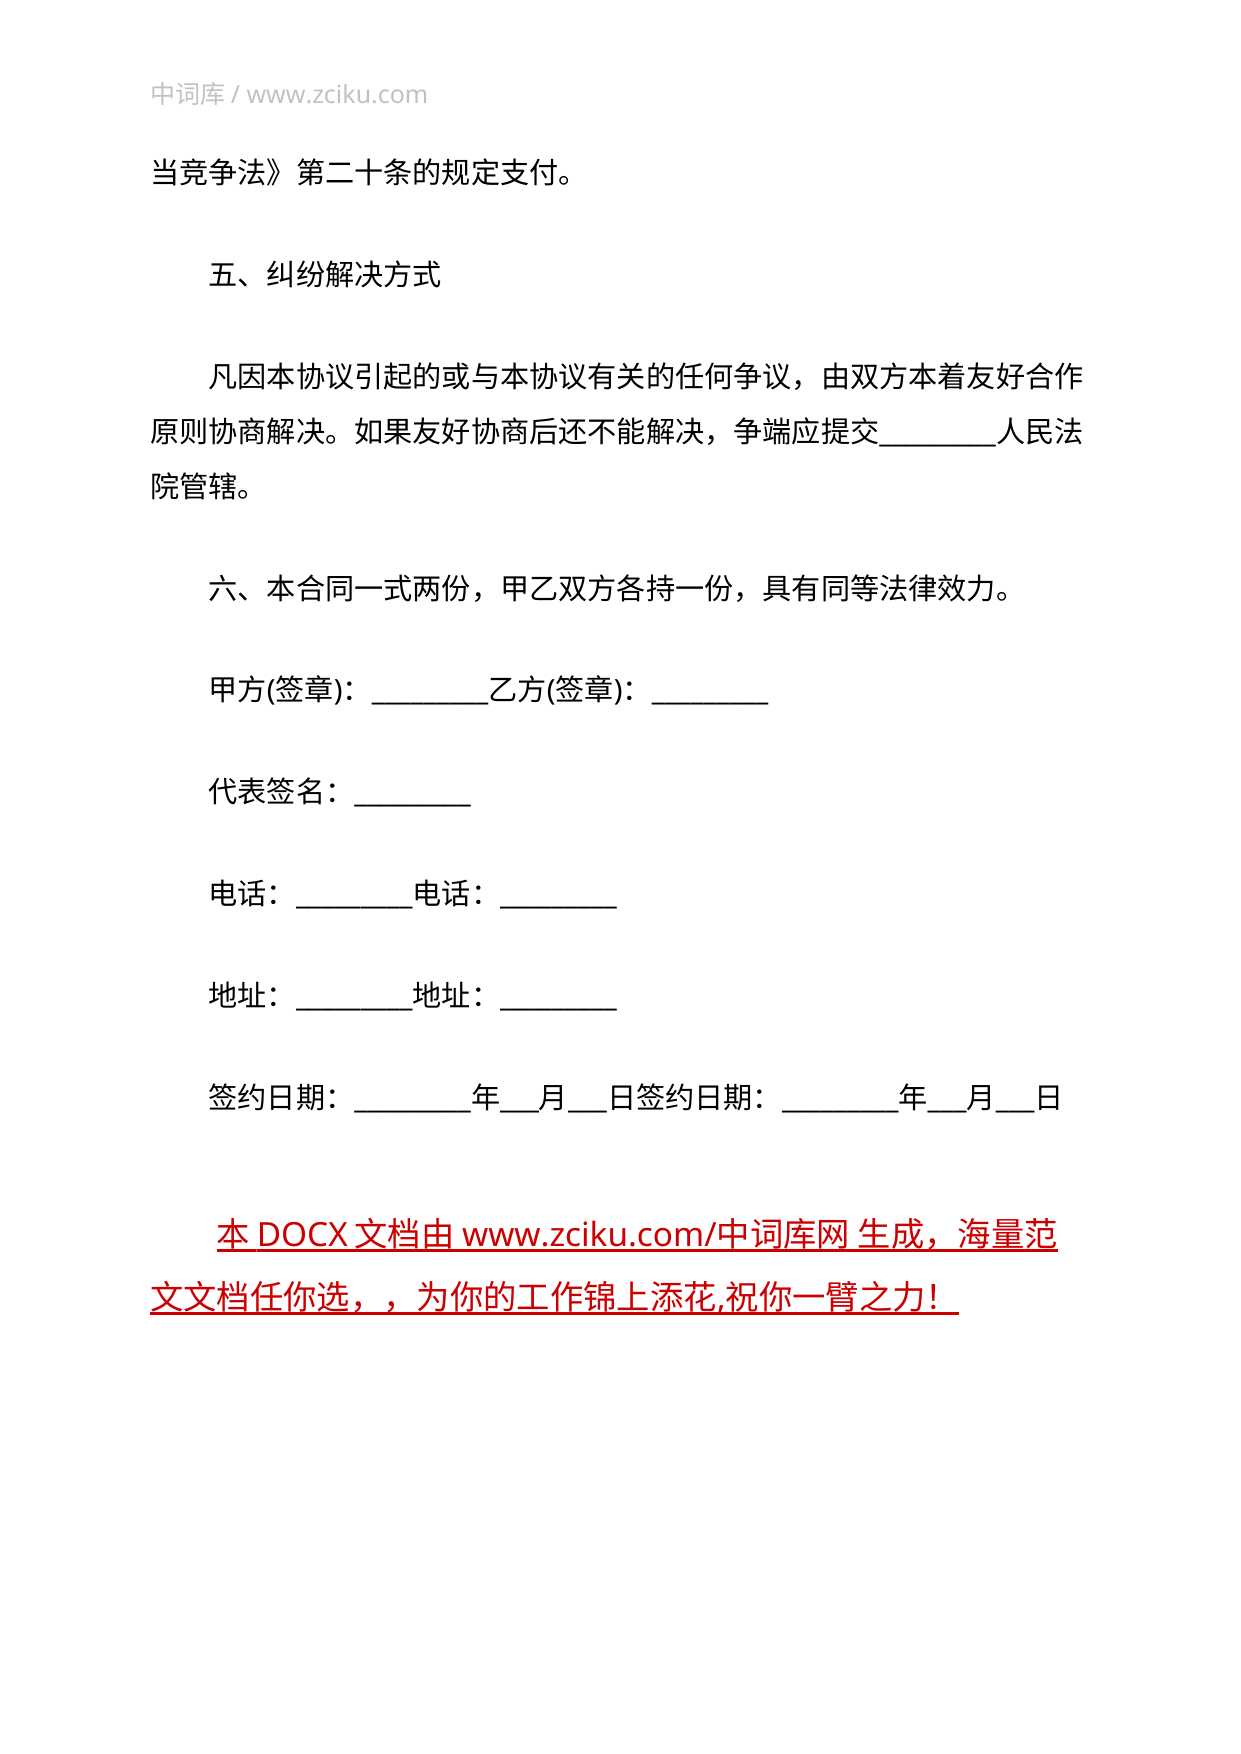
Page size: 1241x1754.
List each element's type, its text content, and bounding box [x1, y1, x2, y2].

text 代表签名：_________ [150, 769, 1090, 811]
text 地址：_________地址：_________ [150, 973, 1090, 1015]
text 本DOCX文档由 www.zciku.com/中词库网 生成，海量范文文档任你选，，为你的工作锦上添花,祝你一臂之力！ [150, 1208, 1090, 1319]
text 凡因本协议引起的或与本协议有关的任何争议，由双方本着友好合作原则协商解决。如果友好协商后还不能解决，争端应提交_________人民法院管辖。 [150, 353, 1090, 506]
text 六、本合同一式两份，甲乙双方各持一份，具有同等法律效力。 [150, 565, 1090, 607]
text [150, 150, 1090, 192]
text 甲方(签章)：_________乙方(签章)：_________ [150, 667, 1090, 709]
text 签约日期：_________年___月___日签约日期：_________年___月___日 [150, 1075, 1090, 1117]
text 五、纠纷解决方式 [150, 252, 1090, 294]
text 电话：_________电话：_________ [150, 871, 1090, 913]
